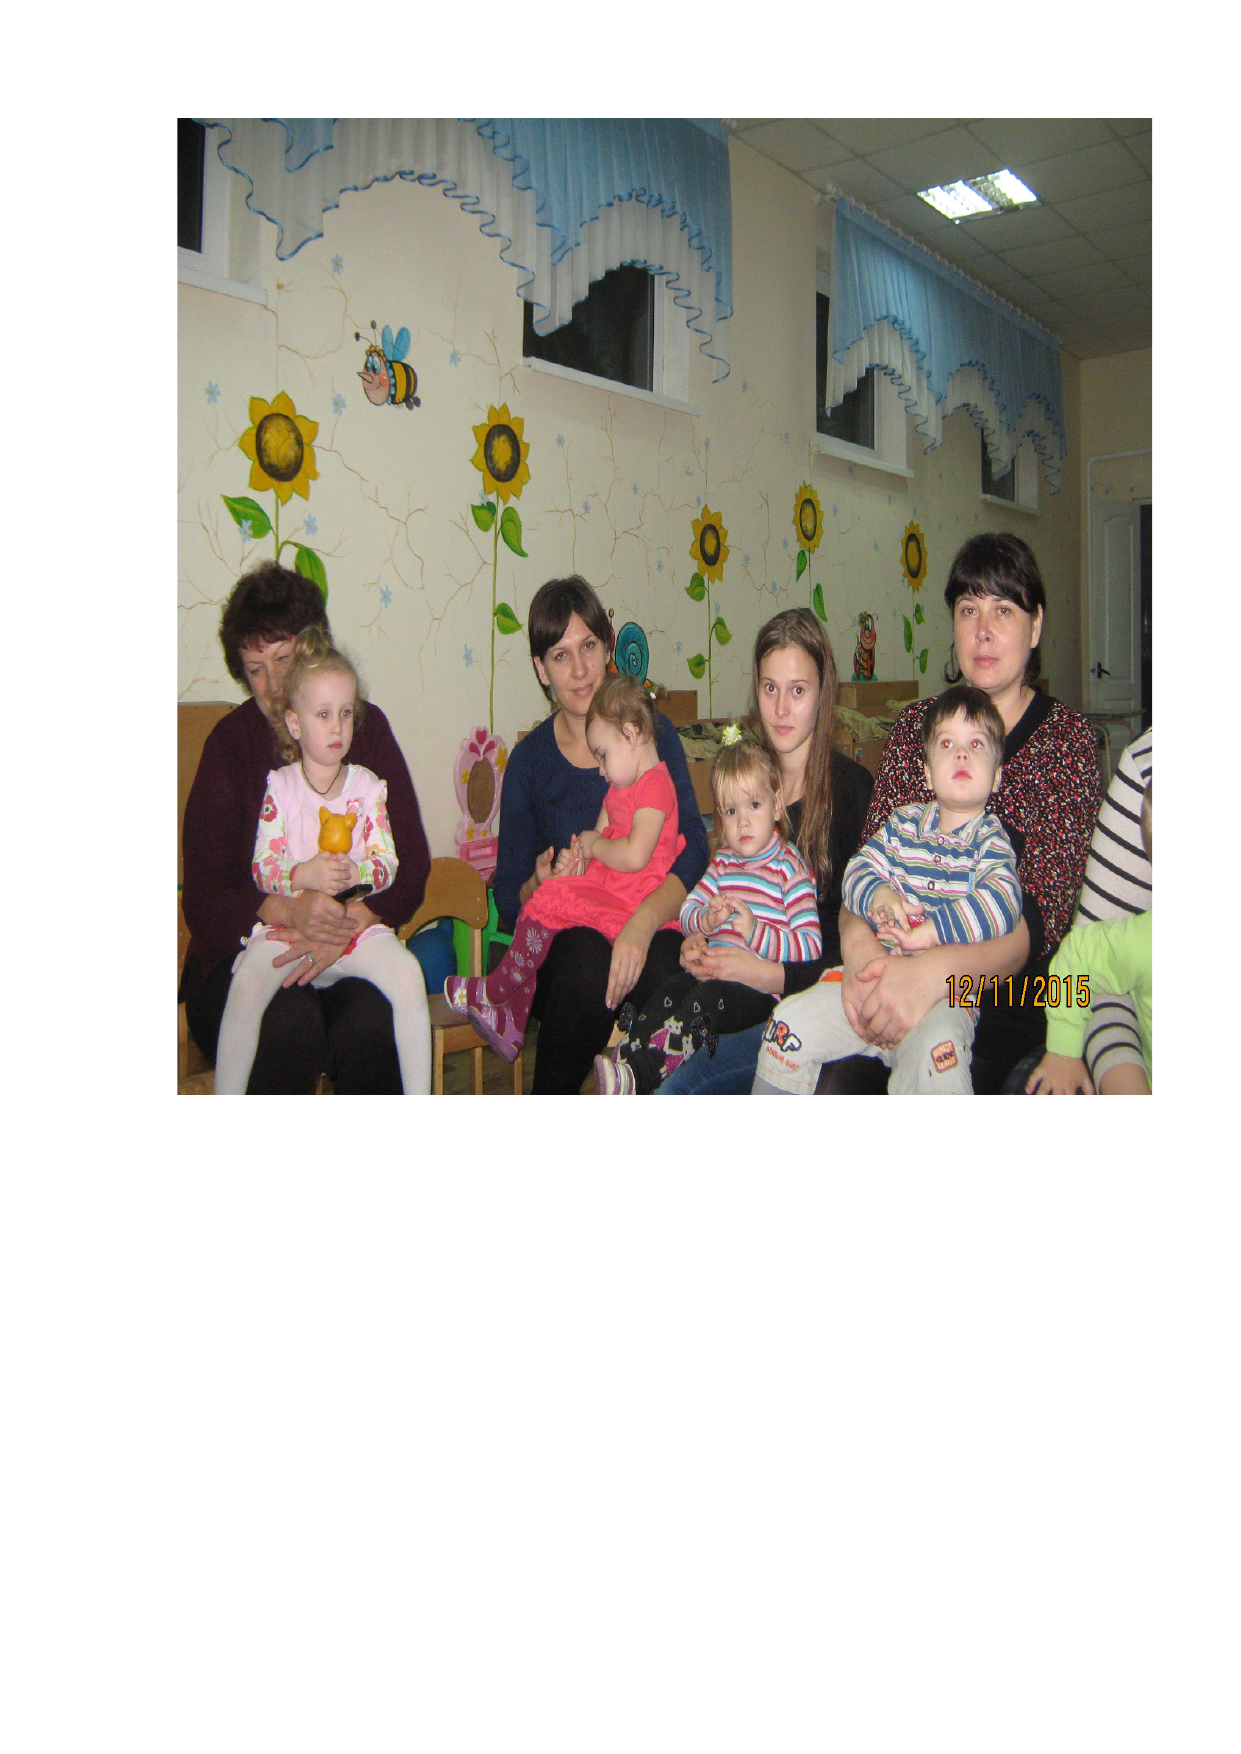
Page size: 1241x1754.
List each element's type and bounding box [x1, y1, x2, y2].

picture [177, 118, 1153, 1095]
